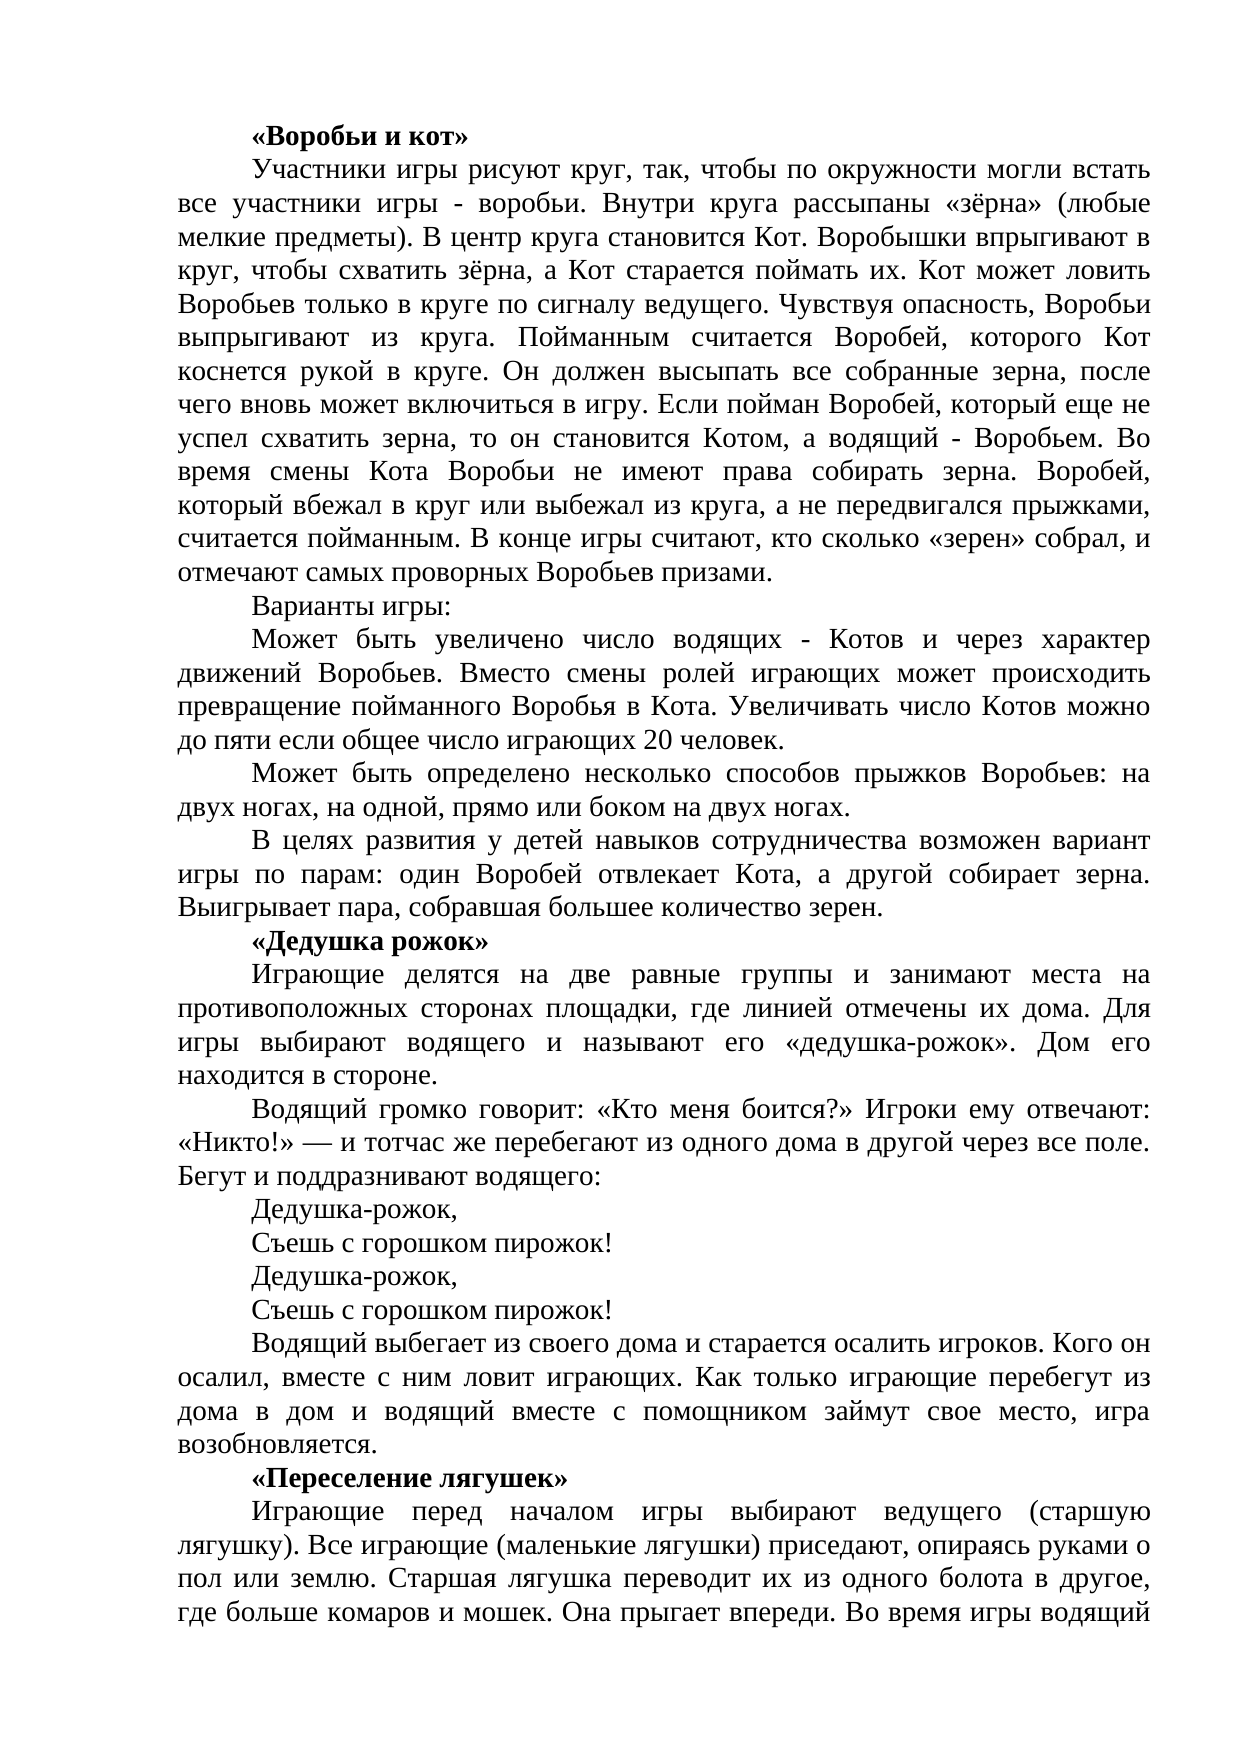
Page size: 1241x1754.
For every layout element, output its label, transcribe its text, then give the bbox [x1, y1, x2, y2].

text Дедушка-рожок, [177, 1258, 1152, 1292]
text Варианты игры: [177, 588, 1152, 621]
text Может быть увеличено число водящих - Котов и через характер движений Воробьев. Вместо смены ролей играющих может происходить превращение пойманного Воробья в Кота. Увеличивать число Котов можно до пяти если общее число играющих 20 человек. [177, 621, 1152, 755]
text «Переселение лягушек» [177, 1460, 1152, 1493]
text Может быть определено несколько способов прыжков Воробьев: на двух ногах, на одной, прямо или боком на двух ногах. [177, 755, 1152, 822]
text Дедушка-рожок, [177, 1191, 1152, 1225]
text «Дедушка рожок» [177, 923, 1152, 957]
text «Воробьи и кот» [177, 118, 1152, 152]
text Съешь с горошком пирожок! [177, 1292, 1152, 1326]
text Участники игры рисуют круг, так, чтобы по окружности могли встать все участники игры - воробьи. Внутри круга рассыпаны «зёрна» (любые мелкие предметы). В центр круга становится Кот. Воробышки впрыгивают в круг, чтобы схватить зёрна, а Кот старается поймать их. Кот может ловить Воробьев только в круге по сигналу ведущего. Чувствуя опасность, Воробьи выпрыгивают из круга. Пойманным считается Воробей, которого Кот коснется рукой в круге. Он должен высыпать все собранные зерна, после чего вновь может включиться в игру. Если пойман Воробей, который еще не успел схватить зерна, то он становится Котом, а водящий - Воробьем. Во время смены Кота Воробьи не имеют права собирать зерна. Воробей, который вбежал в круг или выбежал из круга, а не передвигался прыжками, считается пойманным. В конце игры считают, кто сколько «зерен» собрал, и отмечают самых проворных Воробьев призами. [177, 152, 1152, 588]
text Водящий выбегает из своего дома и старается осалить игроков. Кого он осалил, вместе с ним ловит играющих. Как только играющие перебегут из дома в дом и водящий вместе с помощником займут свое место, игра возобновляется. [177, 1326, 1152, 1460]
text Съешь с горошком пирожок! [177, 1225, 1152, 1258]
text Водящий громко говорит: «Кто меня боится?» Игроки ему отвечают: «Никто!» — и тотчас же перебегают из одного дома в другой через все поле. Бегут и поддразнивают водящего: [177, 1091, 1152, 1191]
text Играющие делятся на две равные группы и занимают места на противоположных сторонах площадки, где линией отмечены их дома. Для игры выбирают водящего и называют его «дедушка-рожок». Дом его находится в стороне. [177, 957, 1152, 1091]
text В целях развития у детей навыков сотрудничества возможен вариант игры по парам: один Воробей отвлекает Кота, а другой собирает зерна. Выигрывает пара, собравшая большее количество зерен. [177, 822, 1152, 923]
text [177, 1493, 1152, 1627]
